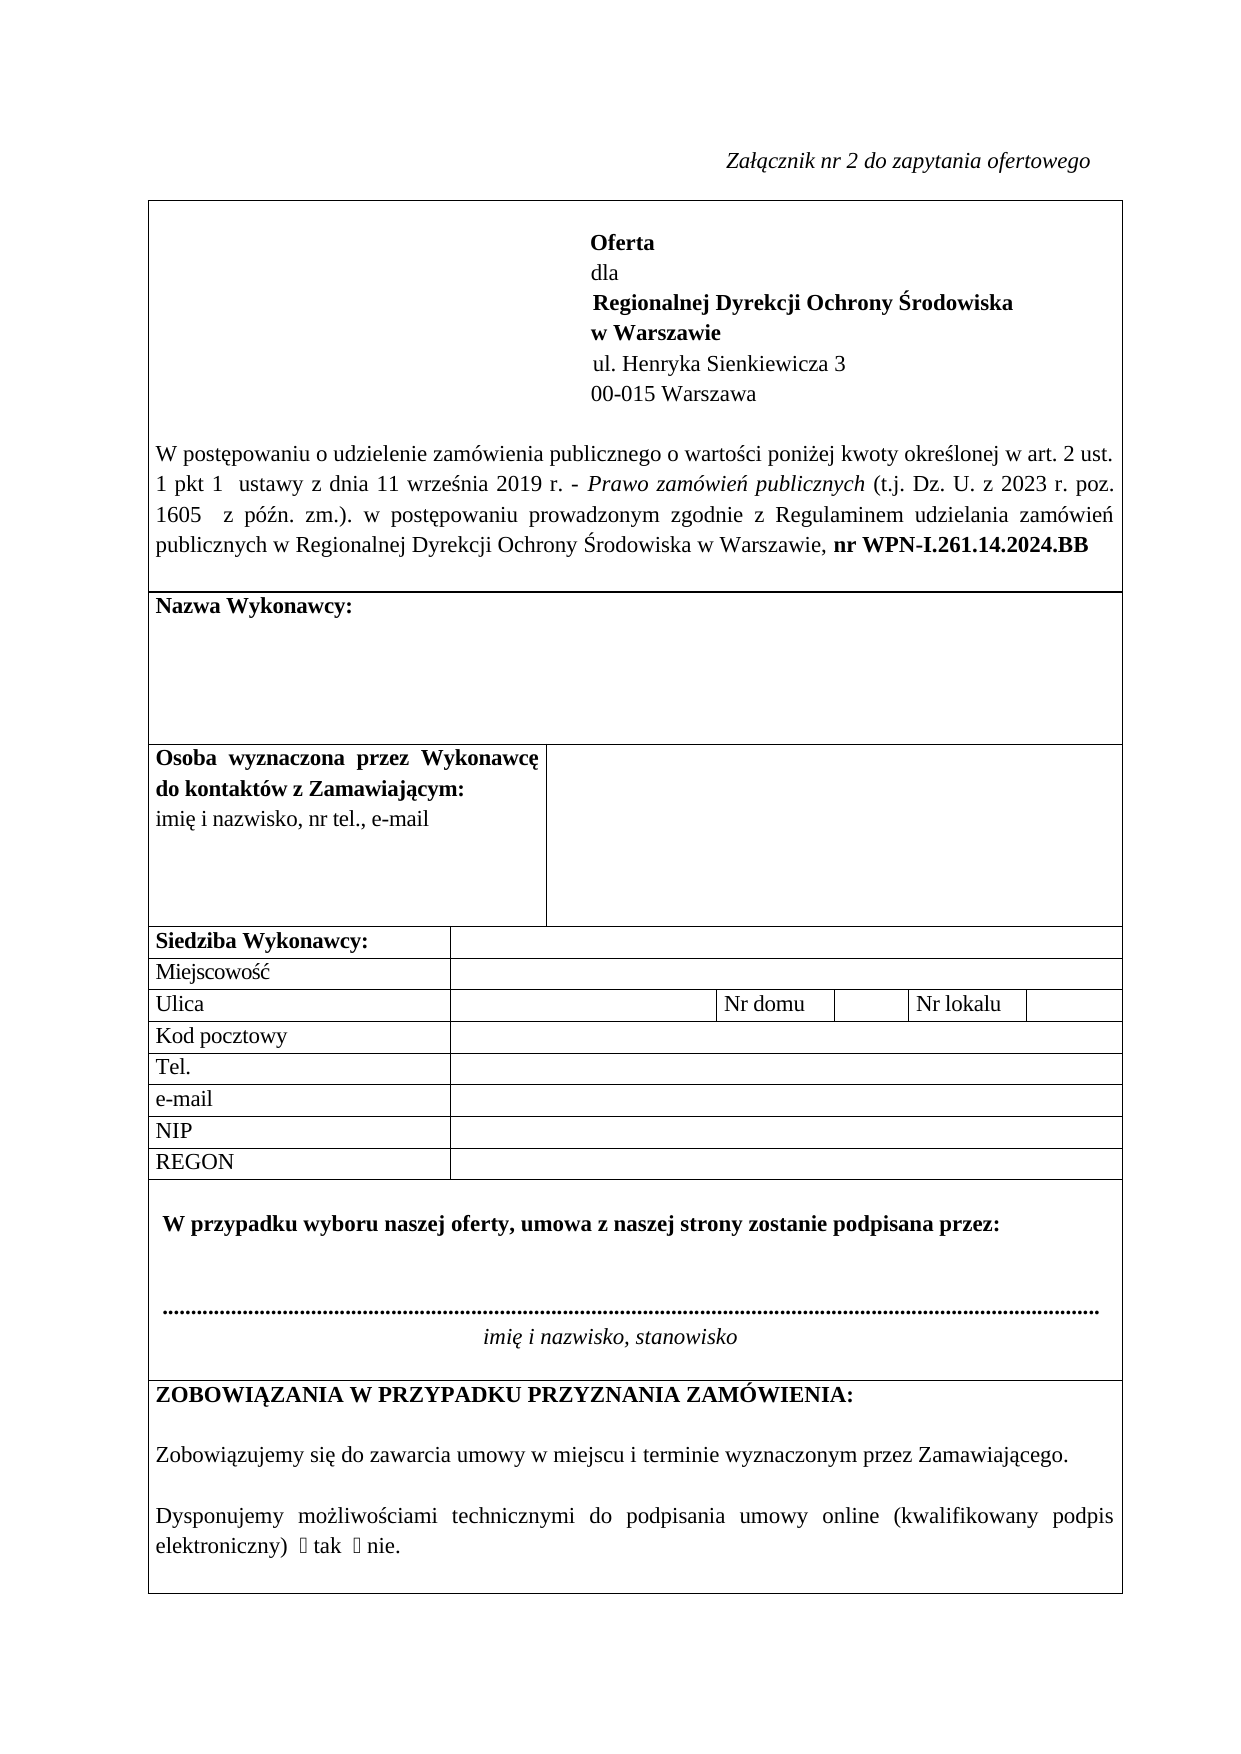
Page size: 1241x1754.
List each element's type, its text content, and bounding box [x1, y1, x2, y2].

table_cell [547, 745, 1122, 926]
table_cell Nazwa Wykonawcy: [149, 593, 1122, 743]
table_cell [451, 1149, 1122, 1179]
table_cell Siedziba Wykonawcy: [149, 927, 450, 957]
table_cell Nr domu [717, 990, 834, 1021]
table_cell [451, 1117, 1122, 1147]
table_cell NIP [149, 1117, 450, 1147]
table_cell REGON [149, 1149, 450, 1179]
table_cell ZOBOWIĄZANIA W PRZYPADKU PRZYZNANIA ZAMÓWIENIA: Zobowiązujemy się do zawarcia umowy w miejscu i terminie wyznaczonym przez Zamawiającego. Dysponujemy możliwościami technicznymi do podpisania umowy online (kwalifikowany podpis elektroniczny) tak nie. [149, 1381, 1122, 1592]
table_cell W przypadku wyboru naszej oferty, umowa z naszej strony zostanie podpisana przez: .................................................................................................................................................................... . imię i nazwisko, stanowisko [149, 1180, 1122, 1380]
table_cell [451, 990, 716, 1021]
table_cell [451, 1022, 1122, 1052]
table_cell [835, 990, 908, 1021]
text Załącznik nr 2 do zapytania ofertowego [664, 148, 1093, 174]
table_cell e-mail [149, 1085, 450, 1116]
table_cell Tel. [149, 1054, 450, 1084]
table_cell Osoba wyznaczona przez Wykonawcę do kontaktów z Zamawiającym: imię i nazwisko, nr tel., e-mail [149, 745, 546, 926]
table_cell Kod pocztowy [149, 1022, 450, 1052]
table_cell Miejscowość [149, 959, 450, 989]
table_cell [451, 1085, 1122, 1116]
table_cell Ulica [149, 990, 450, 1021]
table_cell [1027, 990, 1122, 1021]
table_header Oferta dla Regionalnej Dyrekcji Ochrony Środowiska w Warszawie ul. Henryka Sienkiewicza 3 00-015 Warszawa W postępowaniu o udzielenie zamówienia publicznego o wartości poniżej kwoty określonej w art. 2 ust. 1 pkt 1 ustawy z dnia 11 września 2019 r. - Prawo zamówień publicznych (t.j. Dz. U. z 2023 r. poz. 1605 z późn. zm.). w postępowaniu prowadzonym zgodnie z Regulaminem udzielania zamówień publicznych w Regionalnej Dyrekcji Ochrony Środowiska w Warszawie, nr WPN-I.261.14.2024.BB [149, 201, 1122, 591]
table_cell [451, 959, 1122, 989]
table_cell [451, 927, 1122, 957]
table_cell Nr lokalu [909, 990, 1026, 1021]
table_cell [451, 1054, 1122, 1084]
